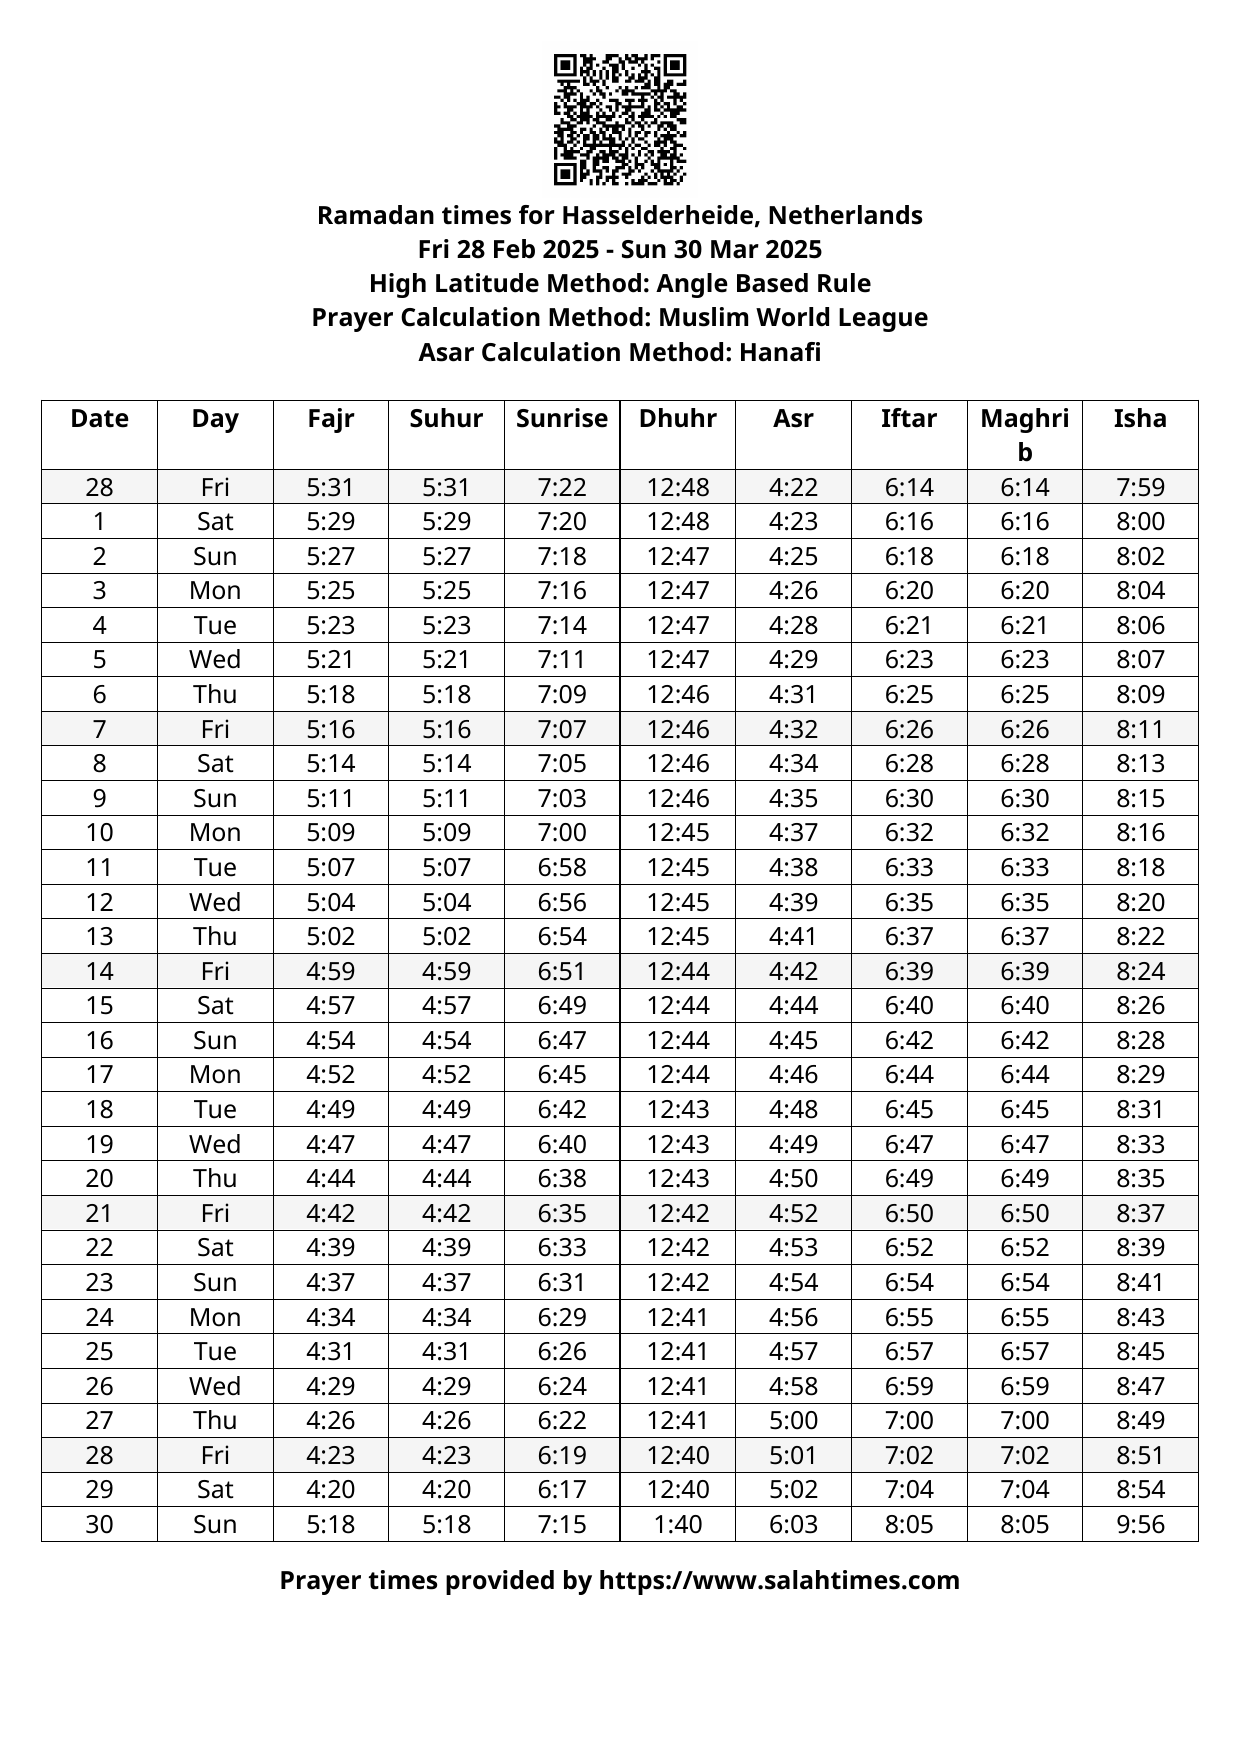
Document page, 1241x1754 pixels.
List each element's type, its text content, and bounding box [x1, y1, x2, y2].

table_cell 6:20 [968, 574, 1082, 607]
table_cell 14 [42, 954, 157, 987]
table_cell 4:59 [274, 954, 388, 987]
table_cell 5:21 [274, 643, 388, 676]
table_cell 5:00 [736, 1404, 851, 1437]
table_cell 4:39 [736, 885, 851, 918]
table_header Maghrib [968, 401, 1082, 469]
table_cell 4:23 [736, 504, 851, 538]
table_cell 9:56 [1083, 1507, 1198, 1541]
table_cell 8:24 [1083, 954, 1198, 987]
table_cell Fri [158, 1438, 273, 1472]
table_cell 4:48 [736, 1092, 851, 1126]
table_cell 6:31 [505, 1265, 619, 1299]
table_cell 7:07 [505, 712, 619, 745]
table_cell 3 [42, 574, 157, 607]
table_cell Wed [158, 1369, 273, 1402]
table_cell 12:41 [621, 1300, 735, 1333]
table_cell 5:27 [274, 539, 388, 572]
table_cell 4:54 [736, 1265, 851, 1299]
table_cell 12:41 [621, 1369, 735, 1402]
table_cell 5:29 [274, 504, 388, 538]
table_cell 12:40 [621, 1473, 735, 1506]
table_cell 4:39 [274, 1231, 388, 1264]
table_cell 8:09 [1083, 677, 1198, 711]
table_cell 4:42 [274, 1196, 388, 1229]
table_cell 4:47 [389, 1127, 504, 1160]
table_cell 4:34 [274, 1300, 388, 1333]
table_cell 12:46 [621, 712, 735, 745]
table_cell 8:35 [1083, 1161, 1198, 1195]
table_cell 6:18 [852, 539, 967, 572]
table_cell 8:39 [1083, 1231, 1198, 1264]
table_cell Sun [158, 1265, 273, 1299]
table_header Day [158, 401, 273, 469]
text Prayer times provided by https://www.salahtimes.com [42, 1563, 1198, 1597]
table_cell 7:15 [505, 1507, 619, 1541]
table_cell 8:54 [1083, 1473, 1198, 1506]
table_cell 6 [42, 677, 157, 711]
table_cell 5:07 [389, 850, 504, 884]
table_cell 6:21 [968, 608, 1082, 642]
table_cell 8:45 [1083, 1334, 1198, 1368]
table_cell 6:55 [852, 1300, 967, 1333]
table_cell 8:20 [1083, 885, 1198, 918]
table_cell 12:46 [621, 746, 735, 780]
table_header Fajr [274, 401, 388, 469]
table_cell 6:37 [852, 919, 967, 953]
table_cell 8:05 [968, 1507, 1082, 1541]
table_cell Tue [158, 850, 273, 884]
table_cell 12 [42, 885, 157, 918]
table_cell 6:57 [968, 1334, 1082, 1368]
table_cell 6:45 [968, 1092, 1082, 1126]
table_cell 5:23 [274, 608, 388, 642]
table_cell 8:41 [1083, 1265, 1198, 1299]
table_cell 12:41 [621, 1334, 735, 1368]
table_cell 7:22 [505, 470, 619, 503]
table_cell 8:13 [1083, 746, 1198, 780]
table_cell 4:49 [274, 1092, 388, 1126]
table_cell 6:20 [852, 574, 967, 607]
table_cell 8:18 [1083, 850, 1198, 884]
table_cell 17 [42, 1058, 157, 1091]
table_cell 18 [42, 1092, 157, 1126]
table_cell 6:21 [852, 608, 967, 642]
table_cell 4:26 [274, 1404, 388, 1437]
table_cell 6:26 [968, 712, 1082, 745]
table_cell 12:44 [621, 954, 735, 987]
table_cell 4:26 [736, 574, 851, 607]
table_cell Sat [158, 989, 273, 1022]
table_cell 6:40 [852, 989, 967, 1022]
table_cell 6:39 [852, 954, 967, 987]
table_cell 6:44 [852, 1058, 967, 1091]
table_cell 12:42 [621, 1196, 735, 1229]
table_cell 20 [42, 1161, 157, 1195]
table_cell 9 [42, 781, 157, 814]
table_cell 6:23 [968, 643, 1082, 676]
table_cell 12:42 [621, 1265, 735, 1299]
table_cell 4:57 [736, 1334, 851, 1368]
table_cell 5:18 [389, 1507, 504, 1541]
table_cell Thu [158, 1161, 273, 1195]
table_cell 5:01 [736, 1438, 851, 1472]
table_cell 5:07 [274, 850, 388, 884]
table_cell 12:43 [621, 1092, 735, 1126]
table_cell 4:58 [736, 1369, 851, 1402]
table_cell 6:47 [968, 1127, 1082, 1160]
text Fri 28 Feb 2025 - Sun 30 Mar 2025 [42, 232, 1198, 266]
table_cell 12:44 [621, 1058, 735, 1091]
table_header Isha [1083, 401, 1198, 469]
table_cell 7:05 [505, 746, 619, 780]
table_cell 4:45 [736, 1023, 851, 1057]
table_cell Sun [158, 1507, 273, 1541]
table_cell Sat [158, 504, 273, 538]
table_cell 4:35 [736, 781, 851, 814]
table_cell 6:45 [852, 1092, 967, 1126]
table_cell 8:37 [1083, 1196, 1198, 1229]
table_cell 4:25 [736, 539, 851, 572]
picture [542, 41, 699, 198]
table_cell 7:02 [852, 1438, 967, 1472]
table_cell 4:39 [389, 1231, 504, 1264]
table_header Date [42, 401, 157, 469]
table_cell 4:29 [389, 1369, 504, 1402]
table_cell 4:29 [736, 643, 851, 676]
table_cell 6:25 [852, 677, 967, 711]
table_cell 4:42 [389, 1196, 504, 1229]
table_cell 7:00 [505, 816, 619, 849]
table_cell 12:42 [621, 1231, 735, 1264]
table_cell 6:56 [505, 885, 619, 918]
table_cell 6:28 [852, 746, 967, 780]
table_cell Mon [158, 1058, 273, 1091]
table_cell 8:06 [1083, 608, 1198, 642]
table_cell 6:03 [736, 1507, 851, 1541]
table_cell Fri [158, 470, 273, 503]
table_cell 6:55 [968, 1300, 1082, 1333]
table_cell 6:23 [852, 643, 967, 676]
table_cell 6:33 [505, 1231, 619, 1264]
table_cell 6:59 [852, 1369, 967, 1402]
table_cell 4:31 [736, 677, 851, 711]
table_cell 6:45 [505, 1058, 619, 1091]
table_cell 5:16 [389, 712, 504, 745]
table_cell 4:37 [389, 1265, 504, 1299]
table_cell 12:47 [621, 643, 735, 676]
table_cell 26 [42, 1369, 157, 1402]
table_cell 5:09 [389, 816, 504, 849]
table_cell 6:39 [968, 954, 1082, 987]
table_cell 6:52 [968, 1231, 1082, 1264]
table_cell 6:54 [505, 919, 619, 953]
table_cell 6:42 [852, 1023, 967, 1057]
table_cell 6:57 [852, 1334, 967, 1368]
table_cell Tue [158, 1092, 273, 1126]
table_cell 6:44 [968, 1058, 1082, 1091]
table_cell 6:50 [852, 1196, 967, 1229]
table_cell 4:50 [736, 1161, 851, 1195]
table_cell 4 [42, 608, 157, 642]
table_cell 6:54 [852, 1265, 967, 1299]
table_cell 6:33 [968, 850, 1082, 884]
table_cell Tue [158, 1334, 273, 1368]
table_cell 4:20 [274, 1473, 388, 1506]
table_cell Sun [158, 781, 273, 814]
table_cell 4:26 [389, 1404, 504, 1437]
table_cell 8:02 [1083, 539, 1198, 572]
table_cell 4:52 [389, 1058, 504, 1091]
table_cell 5:23 [389, 608, 504, 642]
table_cell 6:42 [505, 1092, 619, 1126]
table_cell 4:59 [389, 954, 504, 987]
table_cell 7:14 [505, 608, 619, 642]
table_cell 5:02 [274, 919, 388, 953]
table_cell 4:44 [389, 1161, 504, 1195]
table_cell 6:24 [505, 1369, 619, 1402]
table_cell 6:28 [968, 746, 1082, 780]
table_cell Thu [158, 1404, 273, 1437]
table_cell 1:40 [621, 1507, 735, 1541]
text Ramadan times for Hasselderheide, Netherlands [42, 198, 1198, 232]
table_cell 8:07 [1083, 643, 1198, 676]
table_cell 8:28 [1083, 1023, 1198, 1057]
text High Latitude Method: Angle Based Rule [42, 266, 1198, 300]
table_cell Tue [158, 608, 273, 642]
table_cell 8:33 [1083, 1127, 1198, 1160]
table_cell 4:37 [274, 1265, 388, 1299]
table_header Sunrise [505, 401, 619, 469]
table_cell Mon [158, 574, 273, 607]
table_cell 11 [42, 850, 157, 884]
table_cell 4:20 [389, 1473, 504, 1506]
table_cell 12:48 [621, 504, 735, 538]
table_cell 6:54 [968, 1265, 1082, 1299]
table_cell 6:14 [968, 470, 1082, 503]
table_cell 4:54 [389, 1023, 504, 1057]
table_cell 6:18 [968, 539, 1082, 572]
table_cell Sun [158, 1023, 273, 1057]
table_cell 5:11 [274, 781, 388, 814]
table_cell 5:14 [274, 746, 388, 780]
table_cell 8:22 [1083, 919, 1198, 953]
table_cell 6:47 [505, 1023, 619, 1057]
table_cell 4:31 [274, 1334, 388, 1368]
table_cell 12:41 [621, 1404, 735, 1437]
table_cell 4:23 [274, 1438, 388, 1472]
table_cell 4:46 [736, 1058, 851, 1091]
table_cell 4:53 [736, 1231, 851, 1264]
table_cell Sun [158, 539, 273, 572]
table_cell 4:31 [389, 1334, 504, 1368]
table_cell 7:04 [852, 1473, 967, 1506]
table_cell 5:11 [389, 781, 504, 814]
table_cell 12:45 [621, 850, 735, 884]
table_cell 6:22 [505, 1404, 619, 1437]
text Prayer Calculation Method: Muslim World League [42, 300, 1198, 334]
table_cell 7:03 [505, 781, 619, 814]
table_cell 16 [42, 1023, 157, 1057]
table_cell 6:26 [505, 1334, 619, 1368]
table_cell 4:37 [736, 816, 851, 849]
table_cell 24 [42, 1300, 157, 1333]
table_cell 5:14 [389, 746, 504, 780]
table_cell 8:15 [1083, 781, 1198, 814]
table_cell 6:40 [505, 1127, 619, 1160]
table_cell 4:44 [274, 1161, 388, 1195]
table_cell 6:29 [505, 1300, 619, 1333]
table_cell 7:59 [1083, 470, 1198, 503]
table_cell Sat [158, 1231, 273, 1264]
table_cell 7:11 [505, 643, 619, 676]
table_cell 12:48 [621, 470, 735, 503]
table_cell 6:51 [505, 954, 619, 987]
table_cell 8:29 [1083, 1058, 1198, 1091]
table_cell Wed [158, 885, 273, 918]
table_cell 5:16 [274, 712, 388, 745]
table_cell 7:16 [505, 574, 619, 607]
table_cell 6:30 [852, 781, 967, 814]
table_cell 12:45 [621, 816, 735, 849]
table_cell 30 [42, 1507, 157, 1541]
table_cell 12:40 [621, 1438, 735, 1472]
table_cell 4:42 [736, 954, 851, 987]
table_cell Wed [158, 643, 273, 676]
table_cell 8:11 [1083, 712, 1198, 745]
table_cell 5:04 [274, 885, 388, 918]
table_cell 25 [42, 1334, 157, 1368]
table_cell 7:00 [852, 1404, 967, 1437]
table_cell 6:50 [968, 1196, 1082, 1229]
table_cell 6:14 [852, 470, 967, 503]
table_cell 4:34 [389, 1300, 504, 1333]
table_cell 22 [42, 1231, 157, 1264]
table_cell 4:54 [274, 1023, 388, 1057]
table_cell 5:29 [389, 504, 504, 538]
table_cell 12:47 [621, 608, 735, 642]
table_cell 4:38 [736, 850, 851, 884]
table_cell 5:02 [736, 1473, 851, 1506]
table_cell 8:04 [1083, 574, 1198, 607]
table_cell 12:45 [621, 885, 735, 918]
table_cell 8:26 [1083, 989, 1198, 1022]
table_cell 6:58 [505, 850, 619, 884]
table_cell 7:04 [968, 1473, 1082, 1506]
table_cell 6:47 [852, 1127, 967, 1160]
table_cell 6:32 [968, 816, 1082, 849]
table_cell 4:57 [389, 989, 504, 1022]
table_cell 6:35 [852, 885, 967, 918]
table_cell Mon [158, 1300, 273, 1333]
table_header Iftar [852, 401, 967, 469]
table_cell 5:21 [389, 643, 504, 676]
table_cell 12:43 [621, 1127, 735, 1160]
table_cell 1 [42, 504, 157, 538]
table_cell 6:16 [852, 504, 967, 538]
table_cell 6:33 [852, 850, 967, 884]
table_cell 4:57 [274, 989, 388, 1022]
table_cell 5:31 [274, 470, 388, 503]
table_cell 5:04 [389, 885, 504, 918]
table_cell 7:20 [505, 504, 619, 538]
table_cell 6:25 [968, 677, 1082, 711]
table_cell 6:37 [968, 919, 1082, 953]
table_cell 4:49 [389, 1092, 504, 1126]
table_cell 27 [42, 1404, 157, 1437]
table_cell 5:31 [389, 470, 504, 503]
table_cell 28 [42, 1438, 157, 1472]
table_cell 6:59 [968, 1369, 1082, 1402]
table_cell 8:49 [1083, 1404, 1198, 1437]
table_cell 13 [42, 919, 157, 953]
table_cell 5:18 [274, 1507, 388, 1541]
table_cell 12:46 [621, 781, 735, 814]
table_header Dhuhr [621, 401, 735, 469]
table_cell 5:18 [389, 677, 504, 711]
table_cell 4:28 [736, 608, 851, 642]
table_cell 8:16 [1083, 816, 1198, 849]
table_cell 6:35 [968, 885, 1082, 918]
table_cell 6:40 [968, 989, 1082, 1022]
table_cell 8:05 [852, 1507, 967, 1541]
table_cell 6:32 [852, 816, 967, 849]
table_cell 8:47 [1083, 1369, 1198, 1402]
table_cell 7 [42, 712, 157, 745]
table_cell Thu [158, 919, 273, 953]
table_cell 4:56 [736, 1300, 851, 1333]
table_cell 4:29 [274, 1369, 388, 1402]
table_cell 4:52 [736, 1196, 851, 1229]
table_header Asr [736, 401, 851, 469]
table_cell 5:27 [389, 539, 504, 572]
table_cell 6:26 [852, 712, 967, 745]
table_cell 8:43 [1083, 1300, 1198, 1333]
table_cell Wed [158, 1127, 273, 1160]
table_cell Fri [158, 954, 273, 987]
table_cell 5:25 [389, 574, 504, 607]
table_cell 12:44 [621, 1023, 735, 1057]
table_cell Fri [158, 1196, 273, 1229]
table_cell Sat [158, 1473, 273, 1506]
table_cell Sat [158, 746, 273, 780]
table_cell 6:19 [505, 1438, 619, 1472]
table_cell Fri [158, 712, 273, 745]
table_cell 7:00 [968, 1404, 1082, 1437]
table_cell 6:35 [505, 1196, 619, 1229]
table_cell 6:30 [968, 781, 1082, 814]
table_cell 4:52 [274, 1058, 388, 1091]
table_header Suhur [389, 401, 504, 469]
table_cell 5:09 [274, 816, 388, 849]
table_cell 4:47 [274, 1127, 388, 1160]
table_cell 15 [42, 989, 157, 1022]
table_cell 7:02 [968, 1438, 1082, 1472]
table_cell 12:46 [621, 677, 735, 711]
table_cell 12:47 [621, 539, 735, 572]
table_cell 6:49 [968, 1161, 1082, 1195]
table_cell 12:44 [621, 989, 735, 1022]
table_cell 8 [42, 746, 157, 780]
table_cell 6:16 [968, 504, 1082, 538]
table_cell 19 [42, 1127, 157, 1160]
table_cell 5:02 [389, 919, 504, 953]
table_cell 4:41 [736, 919, 851, 953]
table_cell 8:51 [1083, 1438, 1198, 1472]
table_cell 6:49 [852, 1161, 967, 1195]
table_cell 6:49 [505, 989, 619, 1022]
table_cell Thu [158, 677, 273, 711]
table_cell 5:25 [274, 574, 388, 607]
table_cell 6:17 [505, 1473, 619, 1506]
table_cell 8:31 [1083, 1092, 1198, 1126]
table_cell Mon [158, 816, 273, 849]
table_cell 8:00 [1083, 504, 1198, 538]
table_cell 6:38 [505, 1161, 619, 1195]
text Asar Calculation Method: Hanafi [42, 334, 1198, 368]
table_cell 7:18 [505, 539, 619, 572]
table_cell 2 [42, 539, 157, 572]
table_cell 5 [42, 643, 157, 676]
table_cell 4:34 [736, 746, 851, 780]
table_cell 12:45 [621, 919, 735, 953]
table_cell 21 [42, 1196, 157, 1229]
table_cell 4:49 [736, 1127, 851, 1160]
table_cell 6:52 [852, 1231, 967, 1264]
table_cell 4:23 [389, 1438, 504, 1472]
table_cell 12:43 [621, 1161, 735, 1195]
table_cell 28 [42, 470, 157, 503]
table_cell 23 [42, 1265, 157, 1299]
table_cell 7:09 [505, 677, 619, 711]
table_cell 5:18 [274, 677, 388, 711]
table_cell 4:44 [736, 989, 851, 1022]
table_cell 10 [42, 816, 157, 849]
table_cell 6:42 [968, 1023, 1082, 1057]
table_cell 4:32 [736, 712, 851, 745]
table_cell 29 [42, 1473, 157, 1506]
table_cell 4:22 [736, 470, 851, 503]
table_cell 12:47 [621, 574, 735, 607]
